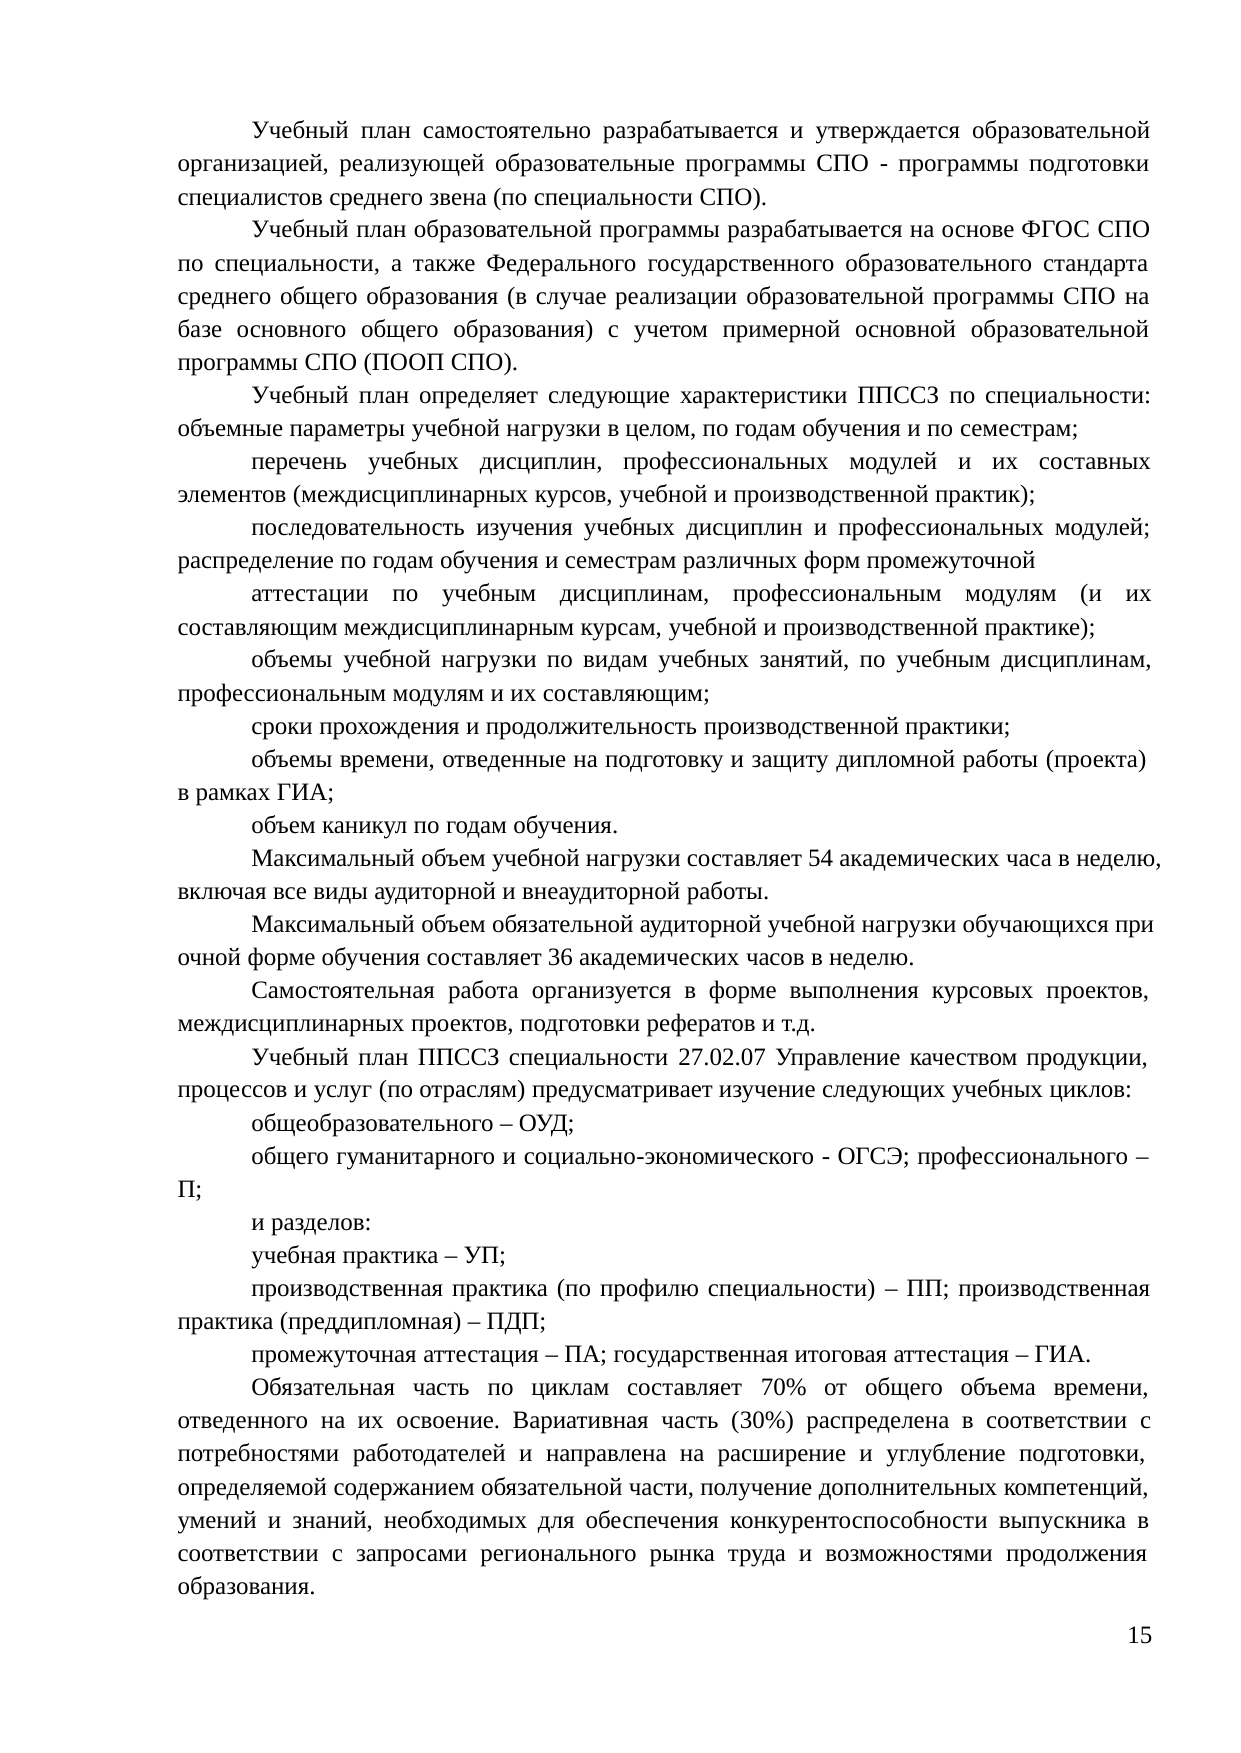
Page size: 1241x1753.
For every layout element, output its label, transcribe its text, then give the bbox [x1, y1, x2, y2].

text процессов и услуг (по отраслям) предусматривает изучение следующих учебных циклов: [177, 1076, 1177, 1103]
text среднего общего образования (в случае реализации образовательной программы СПО на [177, 282, 1177, 310]
text Максимальный объем обязательной аудиторной учебной нагрузки обучающихся при [251, 910, 1177, 938]
text практика (преддипломная) – ПДП; [177, 1307, 1177, 1335]
text промежуточная аттестация – ПА; государственная итоговая аттестация – ГИА. [251, 1340, 1177, 1368]
text организацией, реализующей образовательные программы СПО - программы подготовки [177, 150, 1177, 177]
text объемы учебной нагрузки по видам учебных занятий, по учебным дисциплинам, [251, 646, 1177, 673]
text программы СПО (ПООП СПО). [177, 348, 1177, 376]
text учебная практика – УП; [251, 1241, 1177, 1269]
text Максимальный объем учебной нагрузки составляет 54 академических часа в неделю, [251, 844, 1177, 872]
text общего гуманитарного и социально-экономического - ОГСЭ; профессионального – [251, 1142, 1177, 1170]
text включая все виды аудиторной и внеаудиторной работы. [177, 877, 1177, 905]
text профессиональным модулям и их составляющим; [177, 679, 1177, 707]
text соответствии с запросами регионального рынка труда и возможностями продолжения [177, 1539, 1177, 1567]
text объемные параметры учебной нагрузки в целом, по годам обучения и по семестрам; [177, 414, 1177, 442]
text распределение по годам обучения и семестрам различных форм промежуточной [177, 547, 1177, 574]
text последовательность изучения учебных дисциплин и профессиональных модулей; [251, 513, 1177, 541]
text базе основного общего образования) с учетом примерной основной образовательной [177, 315, 1177, 343]
text умений и знаний, необходимых для обеспечения конкурентоспособности выпускника в [177, 1506, 1177, 1534]
text производственная практика (по профилю специальности) – ПП; производственная [251, 1274, 1177, 1302]
text элементов (междисциплинарных курсов, учебной и производственной практик); [177, 480, 1177, 508]
text потребностями работодателей и направлена на расширение и углубление подготовки, [177, 1440, 1177, 1467]
text аттестации по учебным дисциплинам, профессиональным модулям (и их [251, 580, 1177, 607]
text специалистов среднего звена (по специальности СПО). [177, 183, 1177, 211]
text в рамках ГИА; [177, 778, 1177, 806]
text Обязательная часть по циклам составляет 70% от общего объема времени, [251, 1374, 1177, 1401]
text сроки прохождения и продолжительность производственной практики; [251, 712, 1177, 740]
text Самостоятельная работа организуется в форме выполнения курсовых проектов, [251, 977, 1177, 1004]
text междисциплинарных проектов, подготовки рефератов и т.д. [177, 1010, 1177, 1037]
text составляющим междисциплинарным курсам, учебной и производственной практике); [177, 613, 1177, 641]
text 5 [1139, 1621, 1177, 1649]
text общеобразовательного – ОУД; [251, 1109, 1177, 1137]
text объемы времени, отведенные на подготовку и защиту дипломной работы (проекта) [251, 745, 1177, 773]
text перечень учебных дисциплин, профессиональных модулей и их составных [251, 447, 1177, 475]
text Учебный план самостоятельно разрабатывается и утверждается образовательной [251, 117, 1177, 144]
text очной форме обучения составляет 36 академических часов в неделю. [177, 943, 1177, 971]
text отведенного на их освоение. Вариативная часть (30%) распределена в соответствии с [177, 1407, 1177, 1434]
text объем каникул по годам обучения. [251, 811, 1177, 839]
text и разделов: [251, 1208, 1177, 1236]
text Учебный план ППССЗ специальности 27.02.07 Управление качеством продукции, [251, 1043, 1177, 1071]
text Учебный план определяет следующие характеристики ППССЗ по специальности: [251, 381, 1177, 409]
text определяемой содержанием обязательной части, получение дополнительных компетенций, [177, 1473, 1177, 1501]
text по специальности, а также Федерального государственного образовательного стандарта [177, 249, 1177, 277]
text Учебный план образовательной программы разрабатывается на основе ФГОС СПО [251, 216, 1177, 243]
text образования. [177, 1572, 1177, 1600]
text П; [177, 1175, 1177, 1203]
